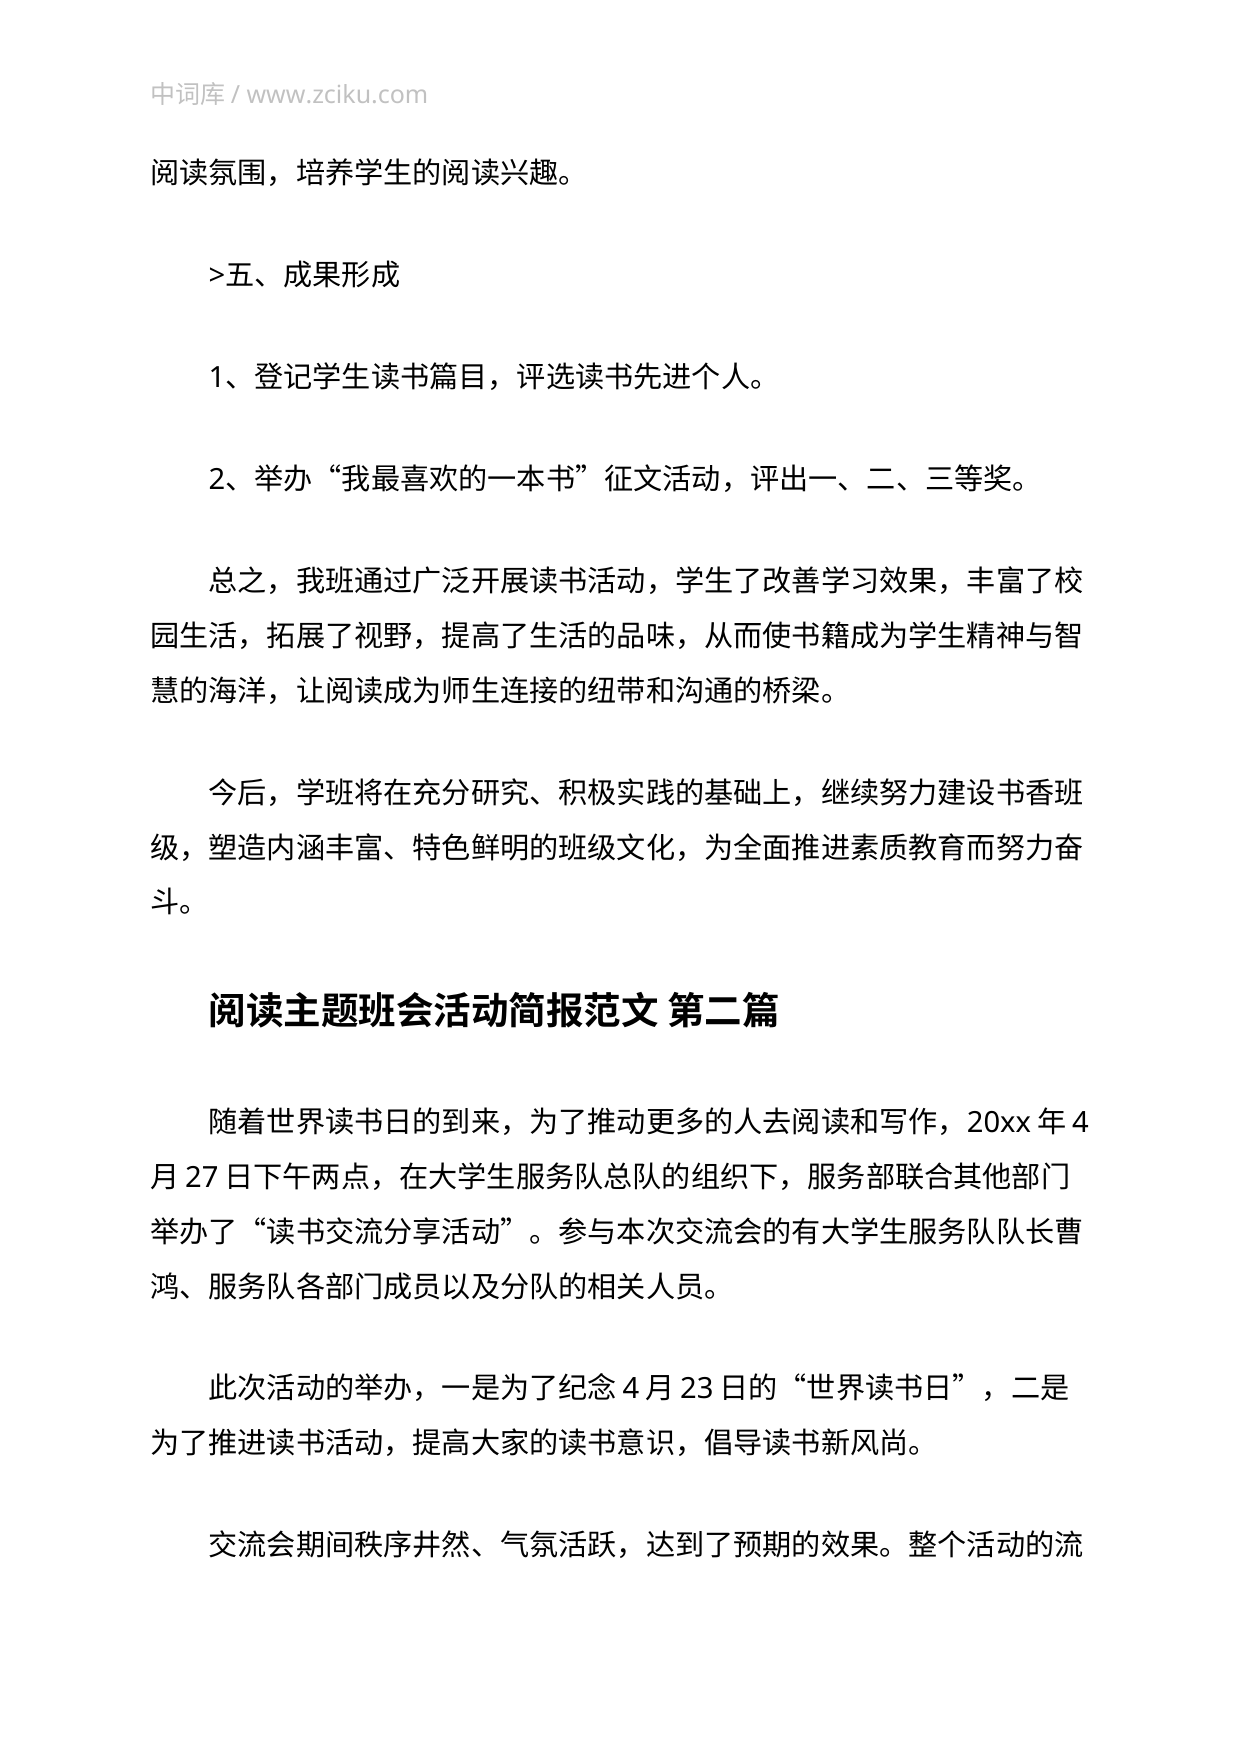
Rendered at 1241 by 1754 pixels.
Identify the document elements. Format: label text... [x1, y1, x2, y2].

text 阅读主题班会活动简报范文 第二篇 [150, 981, 1090, 1035]
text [150, 150, 1090, 192]
text 今后，学班将在充分研究、积极实践的基础上，继续努力建设书香班级，塑造内涵丰富、特色鲜明的班级文化，为全面推进素质教育而努力奋斗。 [150, 769, 1090, 921]
text 此次活动的举办，一是为了纪念4月23日的“世界读书日”，二是为了推进读书活动，提高大家的读书意识，倡导读书新风尚。 [150, 1365, 1090, 1462]
text 随着世界读书日的到来，为了推动更多的人去阅读和写作，20xx年4月27日下午两点，在大学生服务队总队的组织下，服务部联合其他部门举办了“读书交流分享活动”。参与本次交流会的有大学生服务队队长曹鸿、服务队各部门成员以及分队的相关人员。 [150, 1098, 1090, 1305]
text 2、举办“我最喜欢的一本书”征文活动，评出一、二、三等奖。 [150, 456, 1090, 498]
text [150, 1522, 1090, 1564]
text 1、登记学生读书篇目，评选读书先进个人。 [150, 354, 1090, 396]
text >五、成果形成 [150, 252, 1090, 294]
text 总之，我班通过广泛开展读书活动，学生了改善学习效果，丰富了校园生活，拓展了视野，提高了生活的品味，从而使书籍成为学生精神与智慧的海洋，让阅读成为师生连接的纽带和沟通的桥梁。 [150, 558, 1090, 710]
